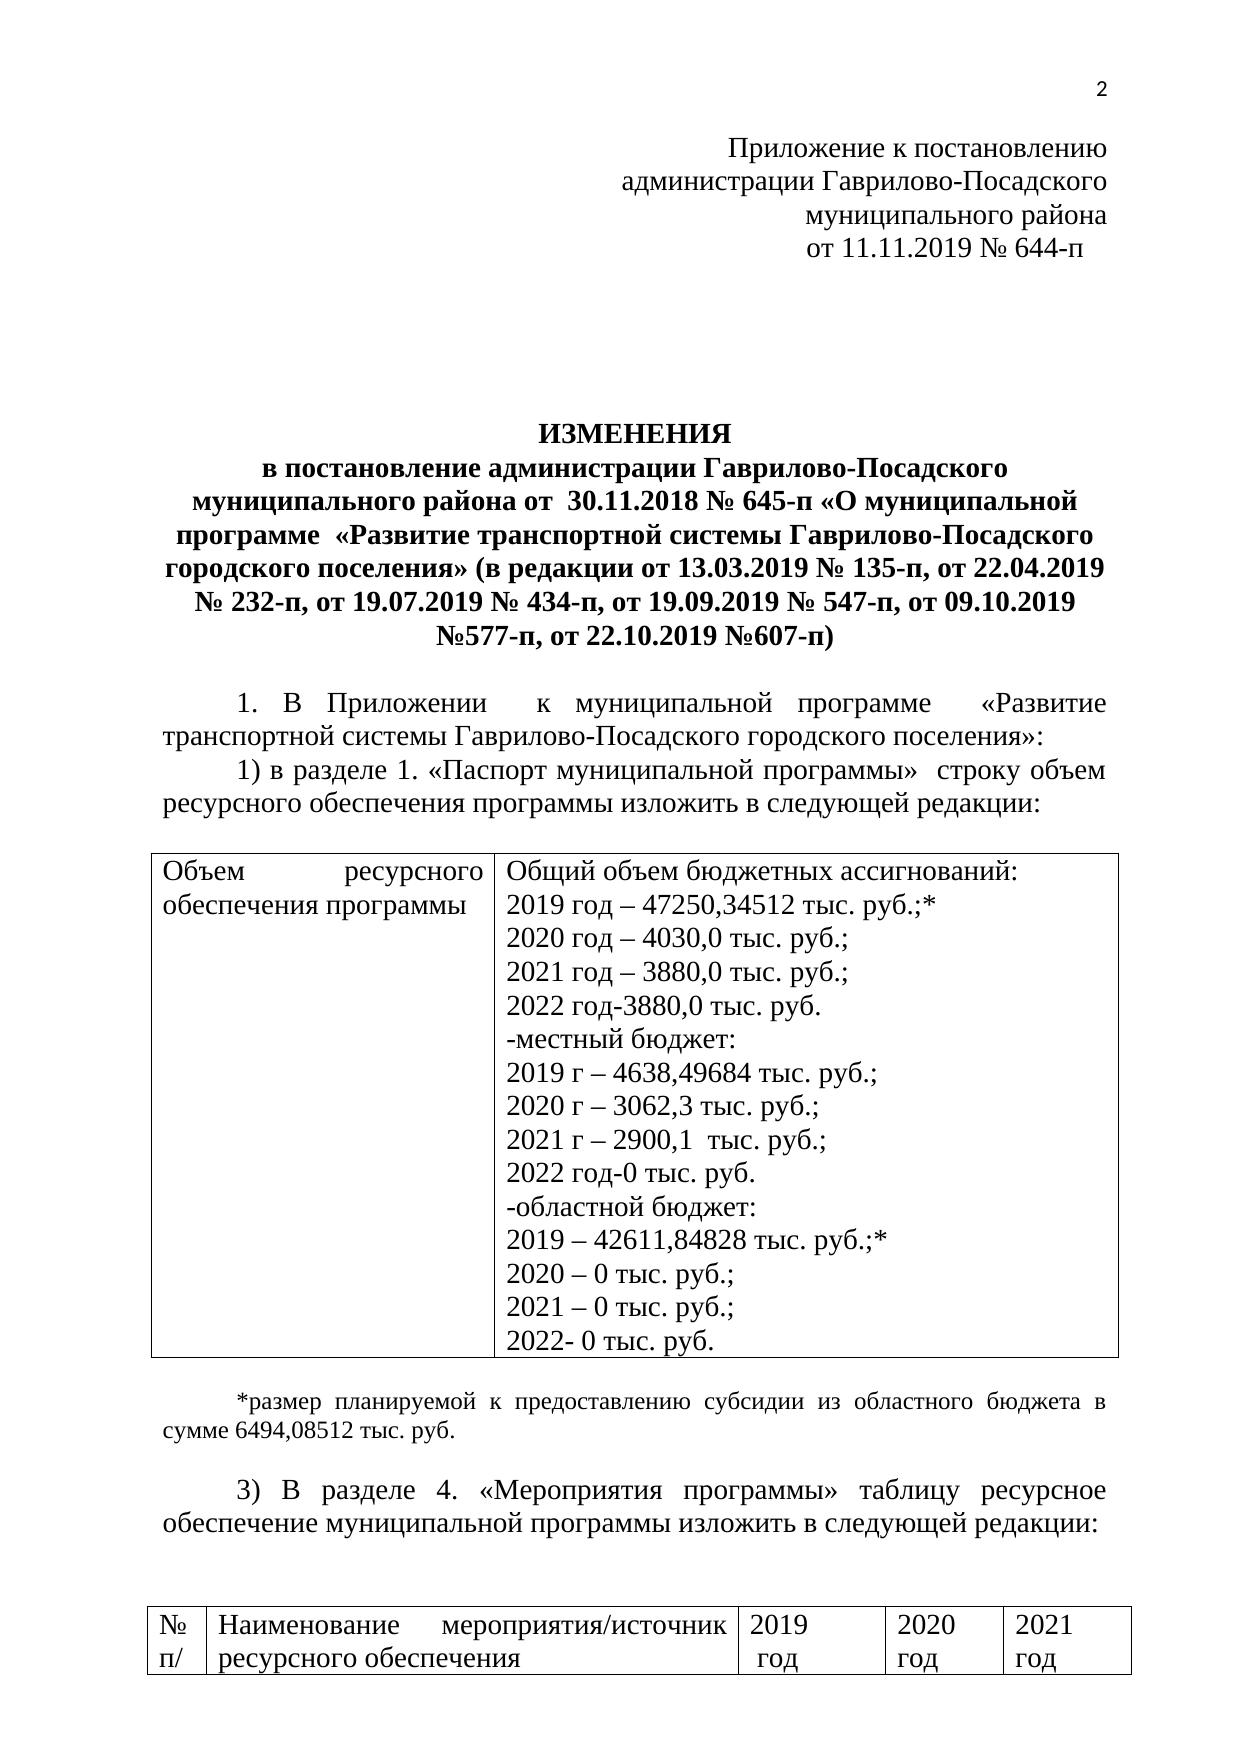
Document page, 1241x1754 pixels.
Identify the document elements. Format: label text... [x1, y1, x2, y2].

text администрации Гаврилово-Посадского [162, 163, 1107, 197]
table_header Объем ресурсного обеспечения программы [152, 854, 494, 1357]
table_header 2021 год [1004, 1607, 1131, 1674]
text от 11.11.2019 № 644-п [162, 231, 1107, 264]
text ИЗМЕНЕНИЯ [162, 416, 1107, 450]
table_header 2019 год [739, 1607, 885, 1674]
text в постановление администрации Гаврилово-Посадского муниципального района от 30.11.2018 № 645-п «О муниципальной программе «Развитие транспортной системы Гаврилово-Посадского городского поселения» (в редакции от 13.03.2019 № 135-п, от 22.04.2019 № 232-п, от 19.07.2019 № 434-п, от 19.09.2019 № 547-п, от 09.10.2019 №577-п, от 22.10.2019 №607-п) [162, 450, 1107, 651]
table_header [207, 1607, 738, 1674]
text 1) в разделе 1. «Паспорт муниципальной программы» строку объем ресурсного обеспечения программы изложить в следующей редакции: [162, 752, 1107, 819]
text муниципального района [162, 197, 1107, 231]
text *размер планируемой к предоставлению субсидии из областного бюджета в сумме 6494,08512 тыс. руб. [162, 1386, 1107, 1444]
text 1. В Приложении к муниципальной программе «Развитие транспортной системы Гаврилово-Посадского городского поселения»: [162, 685, 1107, 752]
text Приложение к постановлению [162, 130, 1107, 163]
table_header № п/п [148, 1607, 206, 1674]
table_header 2020 год [886, 1607, 1003, 1674]
text 3) В разделе 4. «Мероприятия программы» таблицу ресурсное обеспечение муниципальной программы изложить в следующей редакции: [162, 1472, 1107, 1539]
table_header Общий объем бюджетных ассигнований: 2019 год – 47250,34512 тыс. руб.;* 2020 год – 4030,0 тыс. руб.; 2021 год – 3880,0 тыс. руб.; 2022 год-3880,0 тыс. руб. -местный бюджет: 2019 г – 4638,49684 тыс. руб.; 2020 г – 3062,3 тыс. руб.; 2021 г – 2900,1 тыс. руб.; 2022 год-0 тыс. руб. -областной бюджет: 2019 – 42611,84828 тыс. руб.;* 2020 – 0 тыс. руб.; 2021 – 0 тыс. руб.; 2022- 0 тыс. руб. [495, 854, 1118, 1357]
